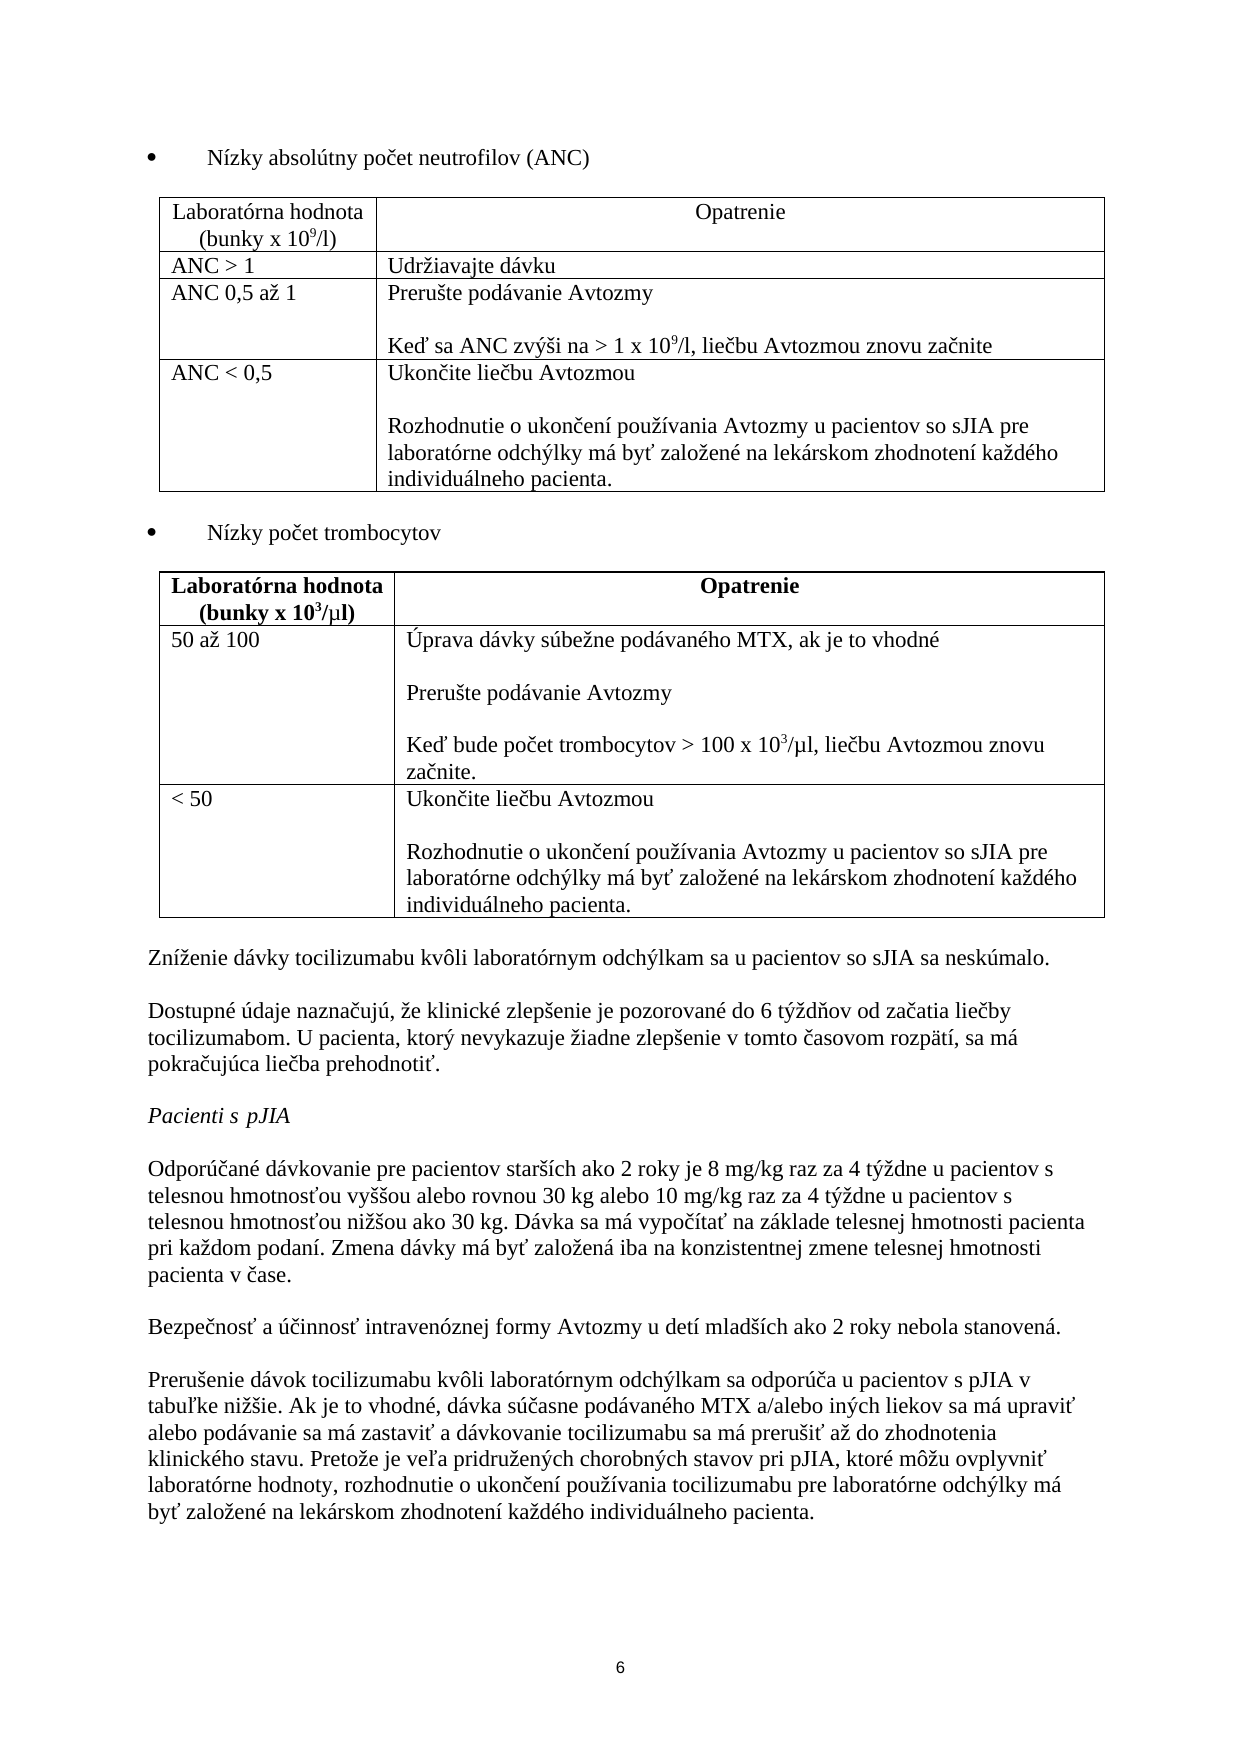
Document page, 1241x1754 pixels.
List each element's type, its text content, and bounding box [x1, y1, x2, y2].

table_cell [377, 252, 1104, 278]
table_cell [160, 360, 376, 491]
text Dostupné údaje naznačujú, že klinické zlepšenie je pozorované do 6 týždňov od začatia liečby tocilizumabom. U pacienta, ktorý nevykazuje žiadne zlepšenie v tomto časovom rozpätí, sa má pokračujúca liečba prehodnotiť. [148, 997, 1092, 1076]
list Nízky počet trombocytov [148, 519, 1092, 545]
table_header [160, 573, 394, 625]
list Nízky absolútny počet neutrofilov (ANC) [148, 144, 1092, 171]
text Pacienti s pJIA [148, 1103, 1092, 1129]
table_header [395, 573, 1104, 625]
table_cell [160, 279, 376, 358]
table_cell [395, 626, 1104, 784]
text Zníženie dávky tocilizumabu kvôli laboratórnym odchýlkam sa u pacientov so sJIA sa neskúmalo. [148, 944, 1092, 971]
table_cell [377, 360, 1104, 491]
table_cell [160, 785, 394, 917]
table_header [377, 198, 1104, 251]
text Odporúčané dávkovanie pre pacientov starších ako 2 roky je 8 mg/kg raz za 4 týždne u pacientov s telesnou hmotnosťou vyššou alebo rovnou 30 kg alebo 10 mg/kg raz za 4 týždne u pacientov s telesnou hmotnosťou nižšou ako 30 kg. Dávka sa má vypočítať na základe telesnej hmotnosti pacienta pri každom podaní. Zmena dávky má byť založená iba na konzistentnej zmene telesnej hmotnosti pacienta v čase. [148, 1155, 1092, 1287]
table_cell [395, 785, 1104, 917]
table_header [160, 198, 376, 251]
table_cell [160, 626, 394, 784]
text Bezpečnosť a účinnosť intravenóznej formy Avtozmy u detí mladších ako 2 roky nebola stanovená. [148, 1313, 1092, 1340]
text Prerušenie dávok tocilizumabu kvôli laboratórnym odchýlkam sa odporúča u pacientov s pJIA v tabuľke nižšie. Ak je to vhodné, dávka súčasne podávaného MTX a/alebo iných liekov sa má upraviť alebo podávanie sa má zastaviť a dávkovanie tocilizumabu sa má prerušiť až do zhodnotenia klinického stavu. Pretože je veľa pridružených chorobných stavov pri pJIA, ktoré môžu ovplyvniť laboratórne hodnoty, rozhodnutie o ukončení používania tocilizumabu pre laboratórne odchýlky má byť založené na lekárskom zhodnotení každého individuálneho pacienta. [148, 1366, 1092, 1524]
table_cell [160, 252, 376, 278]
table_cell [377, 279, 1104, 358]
